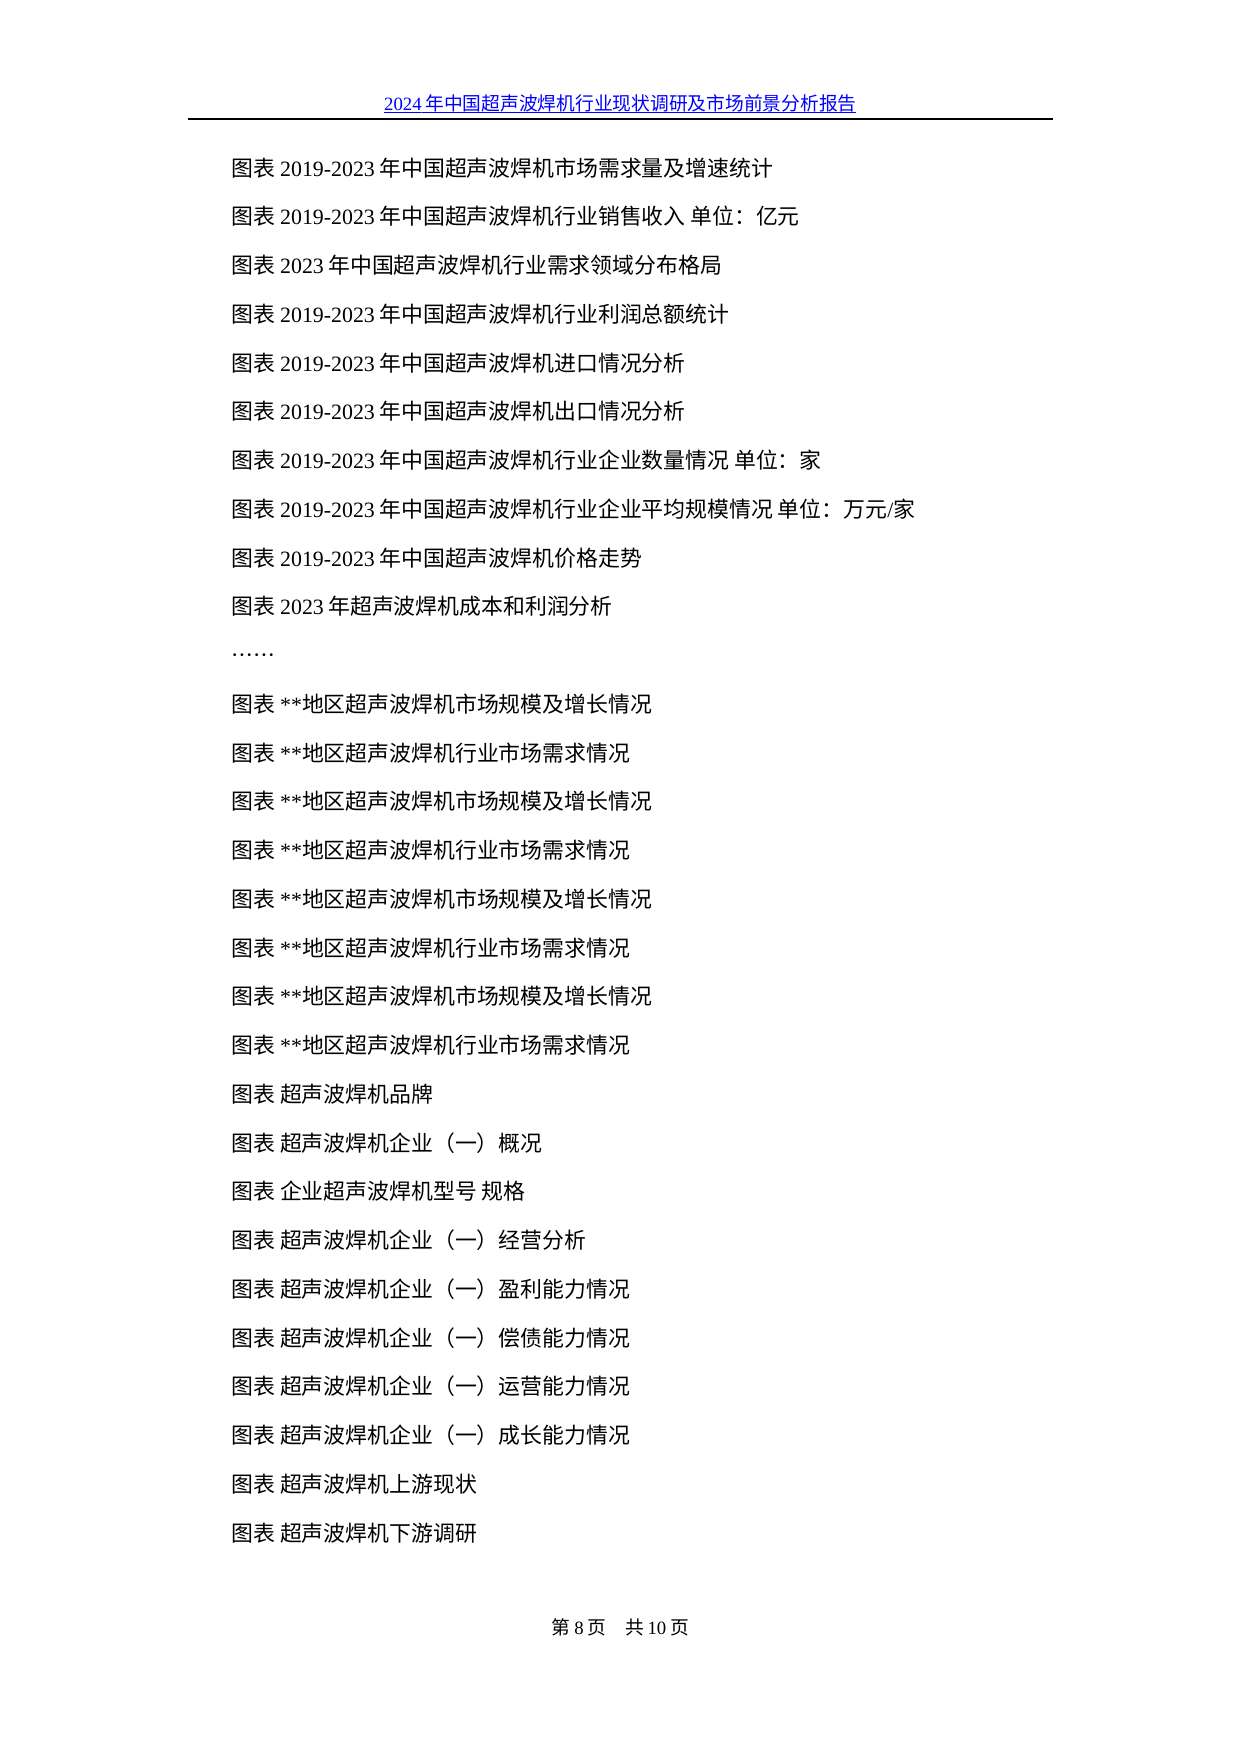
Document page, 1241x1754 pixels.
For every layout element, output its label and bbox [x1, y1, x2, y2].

text [187, 150, 1053, 1548]
